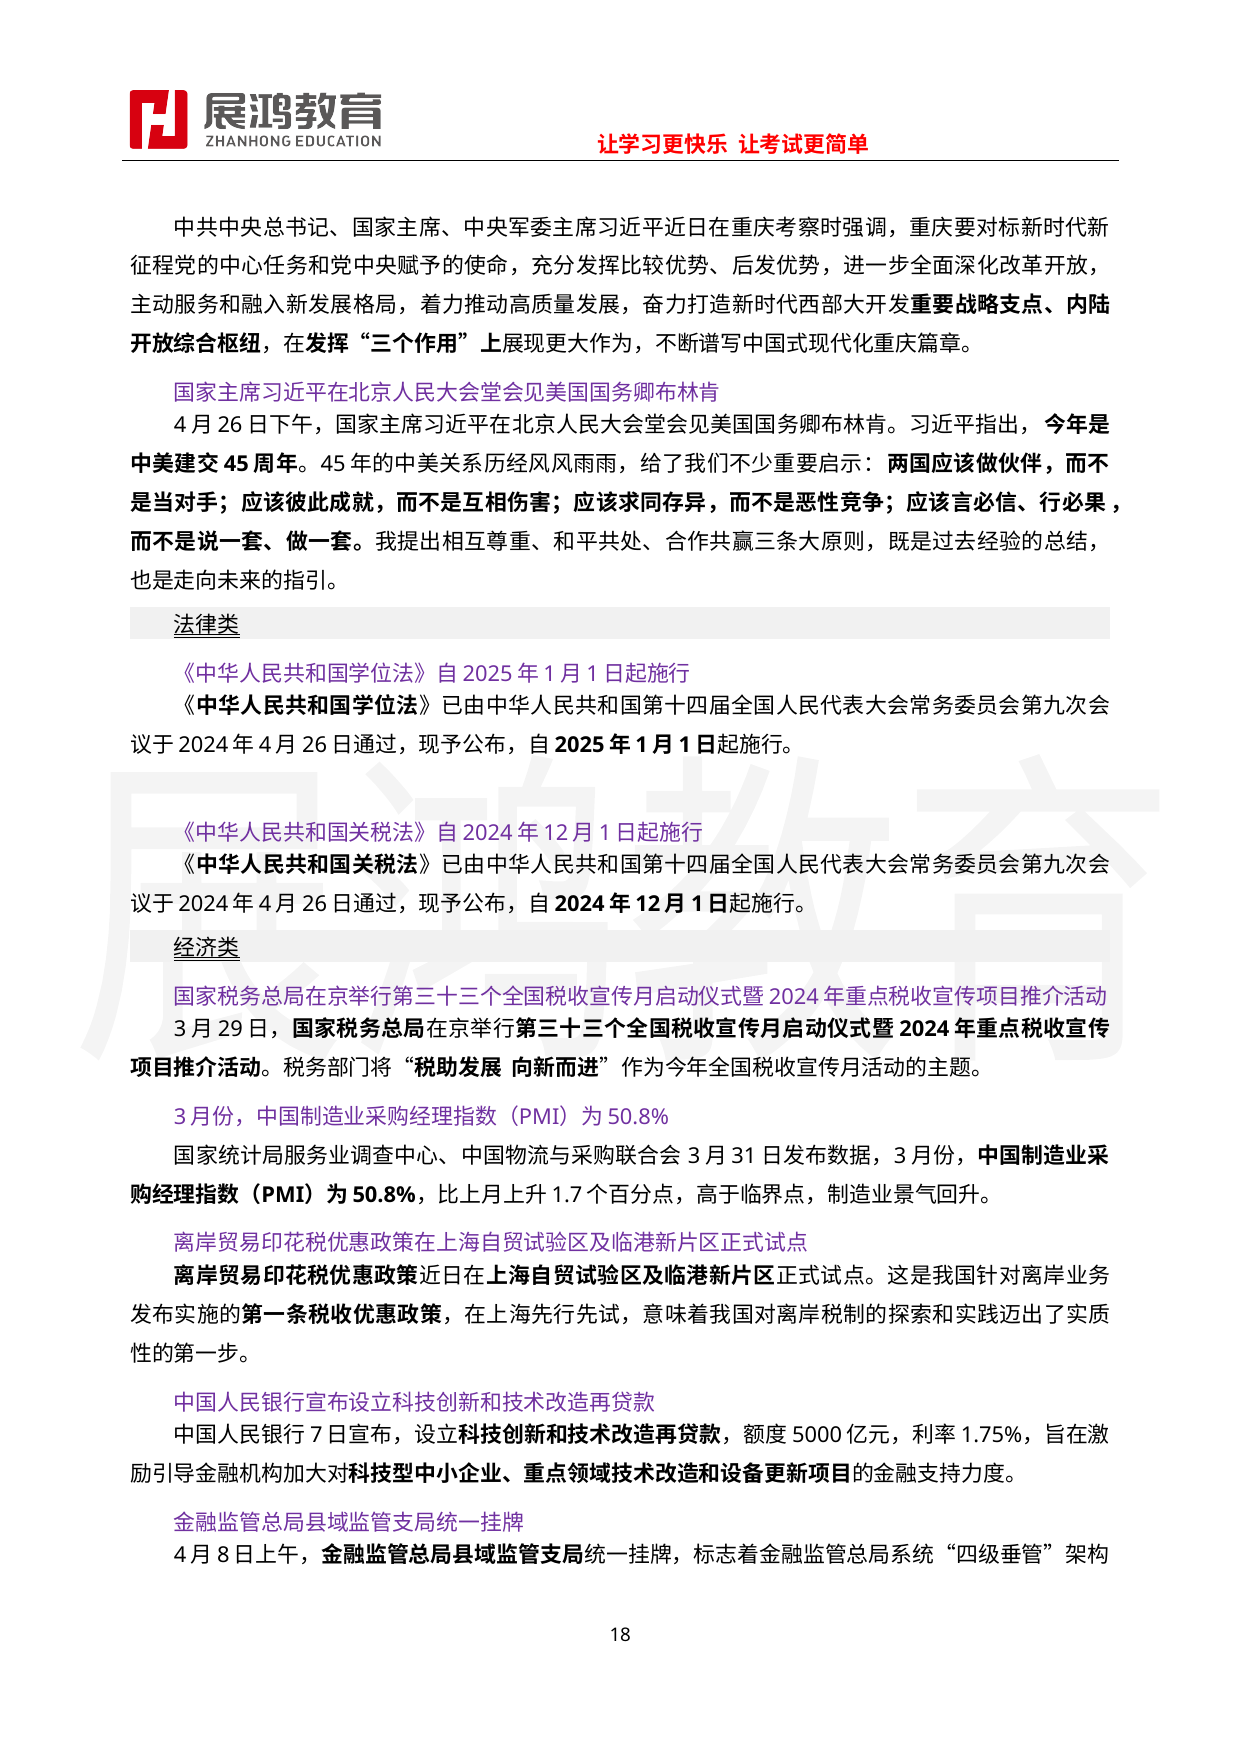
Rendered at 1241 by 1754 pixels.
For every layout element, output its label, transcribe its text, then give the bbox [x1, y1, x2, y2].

picture [129, 90, 382, 149]
text 国家税务总局在京举行第三十三个全国税收宣传月启动仪式暨2024年重点税收宣传项目推介活动 [130, 978, 1110, 1011]
subtitle 法律类 [130, 607, 1110, 639]
text 3月29日，国家税务总局在京举行第三十三个全国税收宣传月启动仪式暨2024年重点税收宣传项目推介活动。税务部门将“税助发展 向新而进”作为今年全国税收宣传月活动的主题。 [130, 1011, 1110, 1082]
text 《中华人民共和国学位法》已由中华人民共和国第十四届全国人民代表大会常务委员会第九次会议于2024年4月26日通过，现予公布，自2025年1月1日起施行。 [130, 688, 1110, 759]
text 金融监管总局县域监管支局统一挂牌 [130, 1504, 1110, 1537]
text 中国人民银行7日宣布，设立科技创新和技术改造再贷款，额度5000亿元，利率1.75%，旨在激励引导金融机构加大对科技型中小企业、重点领域技术改造和设备更新项目的金融支持力度。 [130, 1417, 1110, 1488]
text 中国人民银行宣布设立科技创新和技术改造再贷款 [130, 1384, 1110, 1417]
text 《中华人民共和国关税法》自2024年12月1日起施行 [130, 814, 1110, 847]
text 4月26日下午，国家主席习近平在北京人民大会堂会见美国国务卿布林肯。习近平指出，今年是中美建交45周年。45年的中美关系历经风风雨雨，给了我们不少重要启示：两国应该做伙伴，而不是当对手；应该彼此成就，而不是互相伤害；应该求同存异，而不是恶性竞争；应该言必信、行必果，而不是说一套、做一套。我提出相互尊重、和平共处、合作共赢三条大原则，既是过去经验的总结，也是走向未来的指引。 [130, 407, 1110, 595]
text 4月8日上午，金融监管总局县域监管支局统一挂牌，标志着金融监管总局系统“四级垂管”架构正式建立，金融监管组织体系进一步完善，金融管理体制改革取得重要进展。 [130, 1537, 1110, 1569]
text 3月份，中国制造业采购经理指数（PMI）为50.8% [130, 1098, 1110, 1131]
text 《中华人民共和国学位法》自2025年1月1日起施行 [130, 656, 1110, 688]
text 离岸贸易印花税优惠政策在上海自贸试验区及临港新片区正式试点 [130, 1225, 1110, 1257]
text 《中华人民共和国关税法》已由中华人民共和国第十四届全国人民代表大会常务委员会第九次会议于2024年4月26日通过，现予公布，自2024年12月1日起施行。 [130, 847, 1110, 918]
text 国家统计局服务业调查中心、中国物流与采购联合会3月31日发布数据，3月份，中国制造业采购经理指数（PMI）为50.8%，比上月上升1.7个百分点，高于临界点，制造业景气回升。 [130, 1137, 1110, 1209]
text 国家主席习近平在北京人民大会堂会见美国国务卿布林肯 [130, 374, 1110, 407]
subtitle 经济类 [130, 930, 1110, 962]
text 离岸贸易印花税优惠政策近日在上海自贸试验区及临港新片区正式试点。这是我国针对离岸业务发布实施的第一条税收优惠政策，在上海先行先试，意味着我国对离岸税制的探索和实践迈出了实质性的第一步。 [130, 1257, 1110, 1368]
text 中共中央总书记、国家主席、中央军委主席习近平近日在重庆考察时强调，重庆要对标新时代新征程党的中心任务和党中央赋予的使命，充分发挥比较优势、后发优势，进一步全面深化改革开放，主动服务和融入新发展格局，着力推动高质量发展，奋力打造新时代西部大开发重要战略支点、内陆开放综合枢纽，在发挥“三个作用”上展现更大作为，不断谱写中国式现代化重庆篇章。 [130, 209, 1110, 358]
